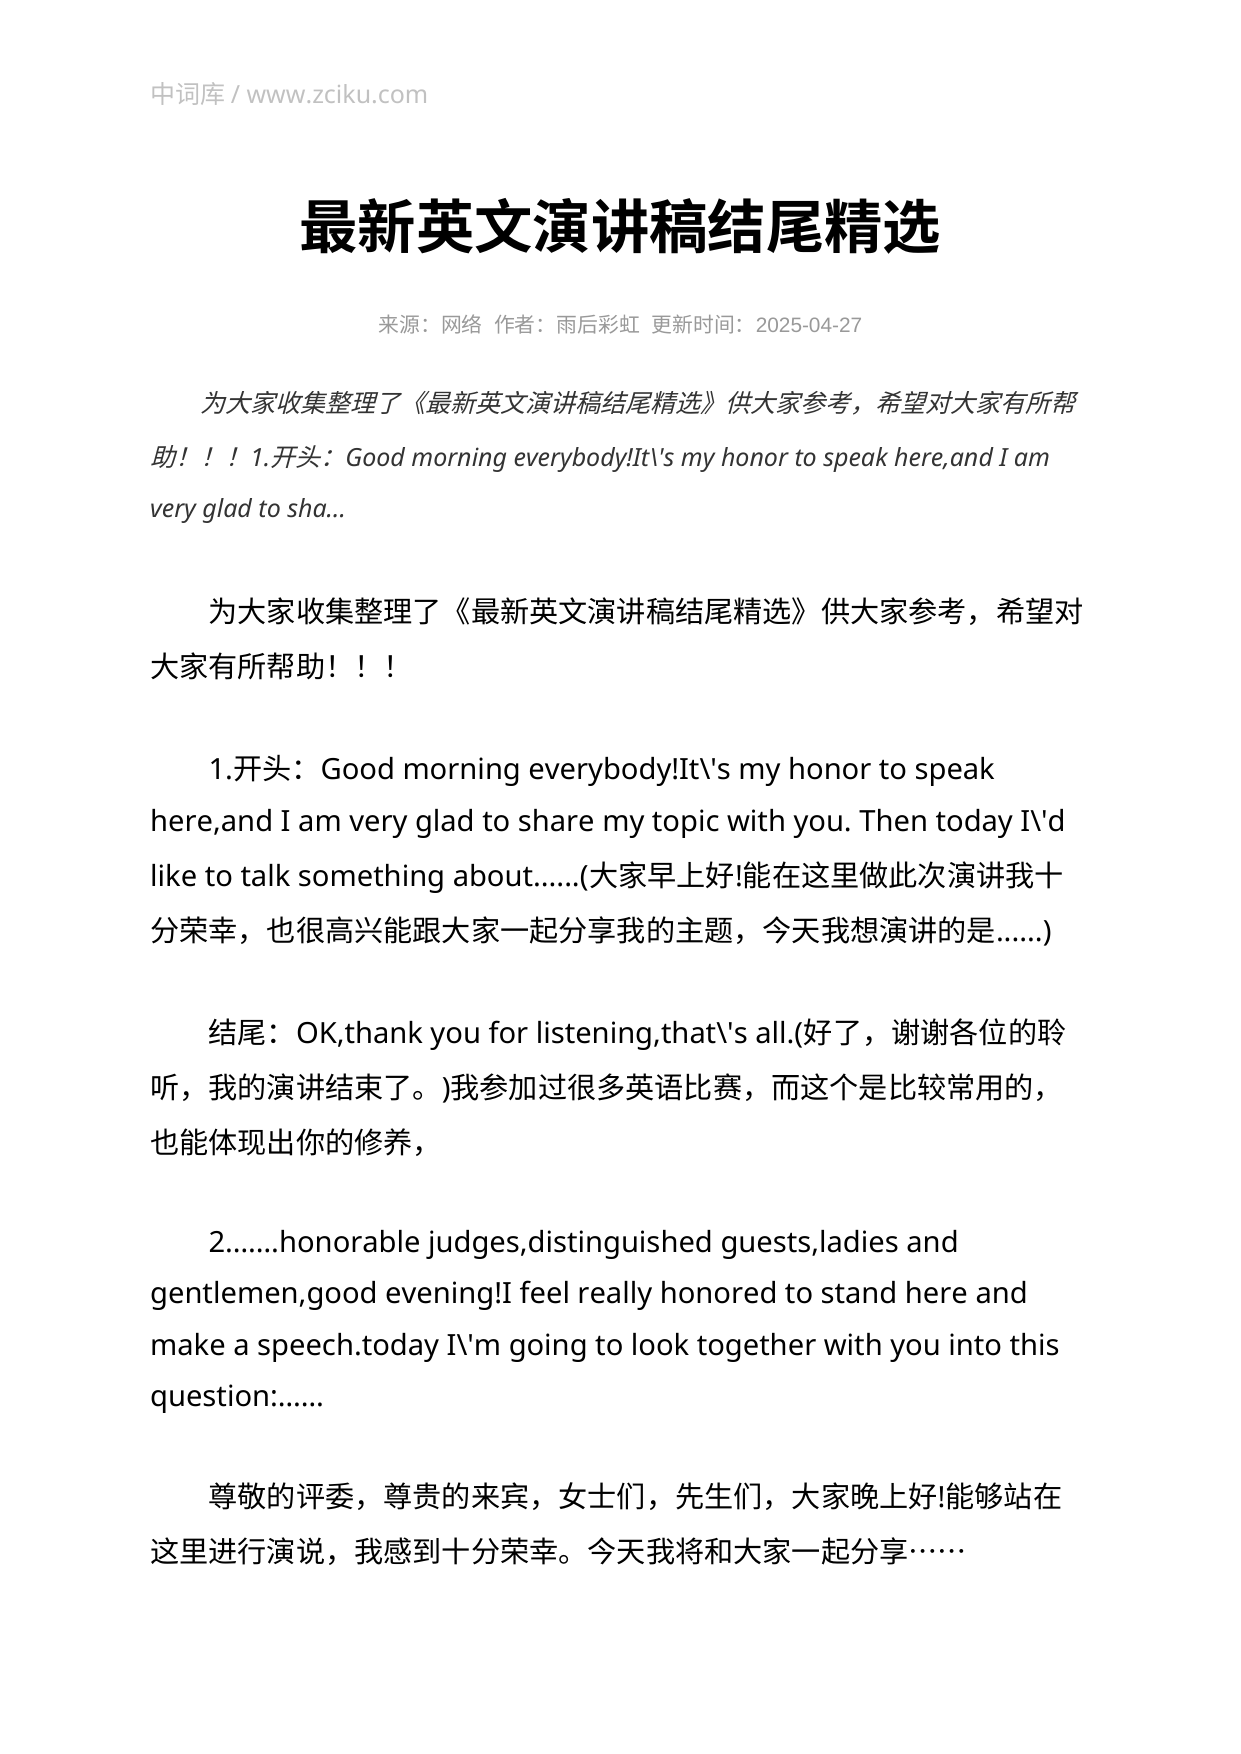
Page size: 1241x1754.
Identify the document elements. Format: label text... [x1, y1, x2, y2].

text 尊敬的评委，尊贵的来宾，女士们，先生们，大家晚上好!能够站在这里进行演说，我感到十分荣幸。今天我将和大家一起分享…… [150, 1474, 1090, 1571]
text 来源：网络 作者：雨后彩虹 更新时间：2025-04-27 [150, 313, 1090, 337]
subtitle 最新英文演讲稿结尾精选 [150, 181, 1090, 266]
text 为大家收集整理了《最新英文演讲稿结尾精选》供大家参考，希望对大家有所帮助！！！ [150, 589, 1090, 686]
text 结尾：OK,thank you for listening,that\'s all.(好了，谢谢各位的聆听，我的演讲结束了。)我参加过很多英语比赛，而这个是比较常用的，也能体现出你的修养， [150, 1009, 1090, 1161]
text 为大家收集整理了《最新英文演讲稿结尾精选》供大家参考，希望对大家有所帮助！！！1.开头：Good morning everybody!It\'s my honor to speak here,and I am very glad to sha... [150, 383, 1090, 525]
text 1.开头：Good morning everybody!It\'s my honor to speak here,and I am very glad to share my topic with you. Then today I\'d like to talk something about......(大家早上好!能在这里做此次演讲我十分荣幸，也很高兴能跟大家一起分享我的主题，今天我想演讲的是......) [150, 746, 1090, 949]
text 2.……honorable judges,distinguished guests,ladies and gentlemen,good evening!I feel really honored to stand here and make a speech.today I\'m going to look together with you into this question:…… [150, 1221, 1090, 1415]
